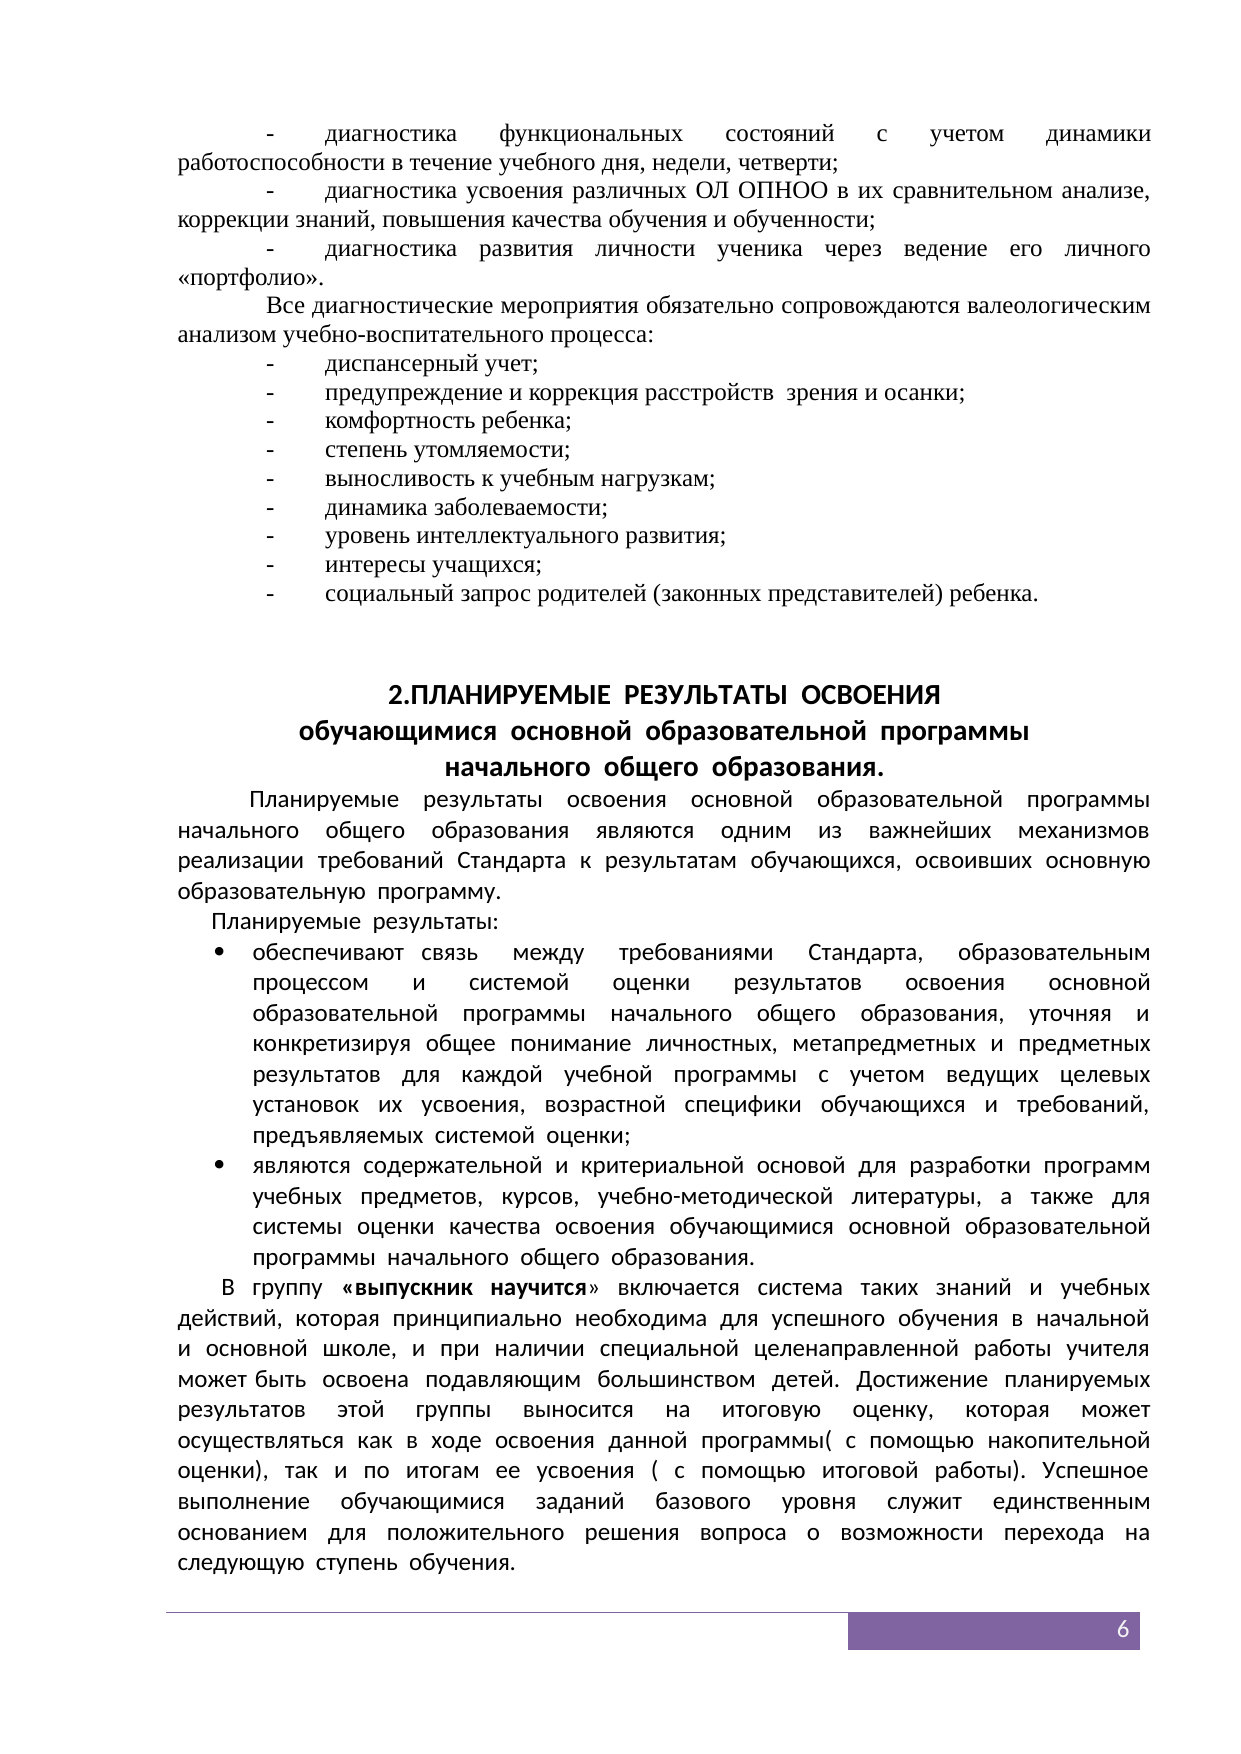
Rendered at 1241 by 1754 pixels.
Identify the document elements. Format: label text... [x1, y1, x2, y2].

list диагностика развития личности ученика через ведение его личного «портфолио». [177, 233, 1152, 291]
list диспансерный учет; [177, 348, 1152, 377]
text Планируемые результаты: [177, 905, 1152, 936]
list степень утомляемости; [177, 434, 1152, 463]
text начального общего образования. [177, 748, 1152, 783]
text В группу «выпускник научится» включается система таких знаний и учебных действий, которая принципиально необходима для успешного обучения в начальной и основной школе, и при наличии специальной целенаправленной работы учителя может быть освоена подавляющим большинством детей. Достижение планируемых результатов этой группы выносится на итоговую оценку, которая может осуществляться как в ходе освоения данной программы( с помощью накопительной оценки), так и по итогам ее усвоения ( с помощью итоговой работы). Успешное выполнение обучающимися заданий базового уровня служит единственным основанием для положительного решения вопроса о возможности перехода на следующую ступень обучения. [177, 1272, 1152, 1577]
list выносливость к учебным нагрузкам; [177, 463, 1152, 492]
list диагностика усвоения различных ОЛ ОПНОО в их сравнительном анализе, коррекции знаний, повышения качества обучения и обученности; [177, 176, 1152, 233]
text обучающимися основной образовательной программы [177, 712, 1152, 748]
list диагностика функциональных состояний с учетом динамики работоспособности в течение учебного дня, недели, четверти; [177, 118, 1152, 176]
list динамика заболеваемости; [177, 492, 1152, 521]
list уровень интеллектуального развития; [177, 521, 1152, 549]
list интересы учащихся; [177, 549, 1152, 578]
list предупреждение и коррекция расстройств зрения и осанки; [177, 377, 1152, 406]
text Планируемые результаты освоения основной образовательной программы начального общего образования являются одним из важнейших механизмов реализации требований Стандарта к результатам обучающихся, освоивших основную образовательную программу. [177, 783, 1152, 905]
list обеспечивают связь между требованиями Стандарта, образовательным процессом и системой оценки результатов освоения основной образовательной программы начального общего образования, уточняя и конкретизируя общее понимание личностных, метапредметных и предметных результатов для каждой учебной программы с учетом ведущих целевых установок их усвоения, возрастной специфики обучающихся и требований, предъявляемых системой оценки; [215, 936, 1152, 1149]
list Все диагностические мероприятия обязательно сопровождаются валеологическим анализом учебно-воспитательного процесса: [177, 291, 1152, 348]
text 2.ПЛАНИРУЕМЫЕ РЕЗУЛЬТАТЫ ОСВОЕНИЯ [177, 676, 1152, 712]
list являются содержательной и критериальной основой для разработки программ учебных предметов, курсов, учебно-методической литературы, а также для системы оценки качества освоения обучающимися основной образовательной программы начального общего образования. [215, 1149, 1152, 1272]
list комфортность ребенка; [177, 406, 1152, 434]
list социальный запрос родителей (законных представителей) ребенка. [177, 578, 1152, 607]
